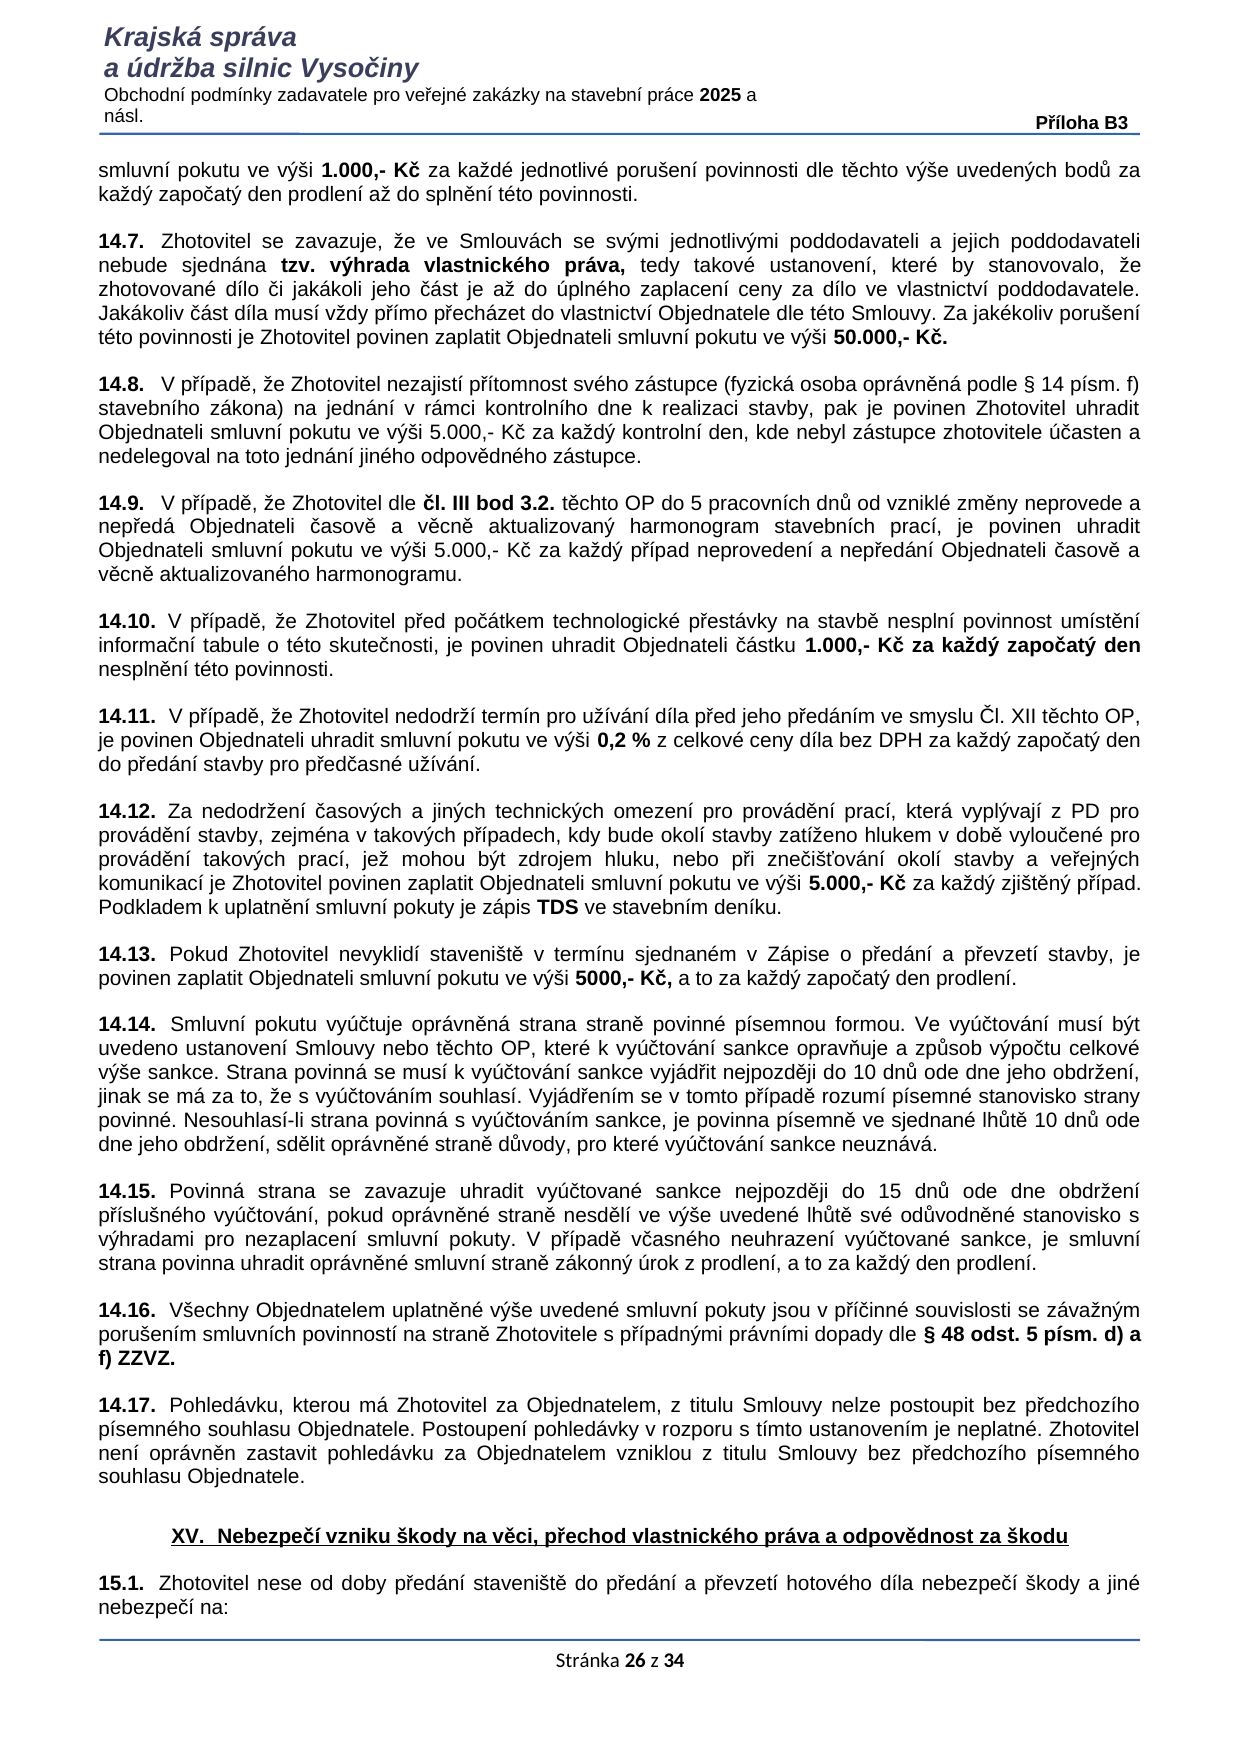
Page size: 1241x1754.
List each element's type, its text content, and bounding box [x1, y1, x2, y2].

list Pokud Zhotovitel nevyklidí staveniště v termínu sjednaném v Zápise o předání a převzetí stavby, je povinen zaplatit Objednateli smluvní pokutu ve výši 5000,- Kč, a to za každý započatý den prodlení. [98, 941, 1142, 989]
list Nebezpečí vzniku škody na věci, přechod vlastnického práva a odpovědnost za škodu [98, 1524, 1142, 1548]
list V případě, že Zhotovitel nezajistí přítomnost svého zástupce (fyzická osoba oprávněná podle § 14 písm. f) stavebního zákona) na jednání v rámci kontrolního dne k realizaci stavby, pak je povinen Zhotovitel uhradit Objednateli smluvní pokutu ve výši 5.000,- Kč za každý kontrolní den, kde nebyl zástupce zhotovitele účasten a nedelegoval na toto jednání jiného odpovědného zástupce. [98, 372, 1142, 467]
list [98, 158, 1142, 206]
list Zhotovitel se zavazuje, že ve Smlouvách se svými jednotlivými poddodavateli a jejich poddodavateli nebude sjednána tzv. výhrada vlastnického práva, tedy takové ustanovení, které by stanovovalo, že zhotovované dílo či jakákoli jeho část je až do úplného zaplacení ceny za dílo ve vlastnictví poddodavatele. Jakákoliv část díla musí vždy přímo přecházet do vlastnictví Objednatele dle této Smlouvy. Za jakékoliv porušení této povinnosti je Zhotovitel povinen zaplatit Objednateli smluvní pokutu ve výši 50.000,- Kč. [98, 229, 1142, 349]
list V případě, že Zhotovitel dle čl. III bod 3.2. těchto OP do 5 pracovních dnů od vzniklé změny neprovede a nepředá Objednateli časově a věcně aktualizovaný harmonogram stavebních prací, je povinen uhradit Objednateli smluvní pokutu ve výši 5.000,- Kč za každý případ neprovedení a nepředání Objednateli časově a věcně aktualizovaného harmonogramu. [98, 490, 1142, 586]
list Smluvní pokutu vyúčtuje oprávněná strana straně povinné písemnou formou. Ve vyúčtování musí být uvedeno ustanovení Smlouvy nebo těchto OP, které k vyúčtování sankce opravňuje a způsob výpočtu celkové výše sankce. Strana povinná se musí k vyúčtování sankce vyjádřit nejpozději do 10 dnů ode dne jeho obdržení, jinak se má za to, že s vyúčtováním souhlasí. Vyjádřením se v tomto případě rozumí písemné stanovisko strany povinné. Nesouhlasí-li strana povinná s vyúčtováním sankce, je povinna písemně ve sjednané lhůtě 10 dnů ode dne jeho obdržení, sdělit oprávněné straně důvody, pro které vyúčtování sankce neuznává. [98, 1012, 1142, 1156]
list Zhotovitel nese od doby předání staveniště do předání a převzetí hotového díla nebezpečí škody a jiné nebezpečí na: [98, 1571, 1142, 1618]
list Povinná strana se zavazuje uhradit vyúčtované sankce nejpozději do 15 dnů ode dne obdržení příslušného vyúčtování, pokud oprávněné straně nesdělí ve výše uvedené lhůtě své odůvodněné stanovisko s výhradami pro nezaplacení smluvní pokuty. V případě včasného neuhrazení vyúčtované sankce, je smluvní strana povinna uhradit oprávněné smluvní straně zákonný úrok z prodlení, a to za každý den prodlení. [98, 1179, 1142, 1275]
list V případě, že Zhotovitel nedodrží termín pro užívání díla před jeho předáním ve smyslu Čl. XII těchto OP, je povinen Objednateli uhradit smluvní pokutu ve výši 0,2 % z celkové ceny díla bez DPH za každý započatý den do předání stavby pro předčasné užívání. [98, 704, 1142, 776]
list Všechny Objednatelem uplatněné výše uvedené smluvní pokuty jsou v příčinné souvislosti se závažným porušením smluvních povinností na straně Zhotovitele s případnými právními dopady dle § 48 odst. 5 písm. d) a f) ZZVZ. [98, 1298, 1142, 1369]
list V případě, že Zhotovitel před počátkem technologické přestávky na stavbě nesplní povinnost umístění informační tabule o této skutečnosti, je povinen uhradit Objednateli částku 1.000,- Kč za každý započatý den nesplnění této povinnosti. [98, 609, 1142, 681]
list Za nedodržení časových a jiných technických omezení pro provádění prací, která vyplývají z PD pro provádění stavby, zejména v takových případech, kdy bude okolí stavby zatíženo hlukem v době vyloučené pro provádění takových prací, jež mohou být zdrojem hluku, nebo při znečišťování okolí stavby a veřejných komunikací je Zhotovitel povinen zaplatit Objednateli smluvní pokutu ve výši 5.000,- Kč za každý zjištěný případ. Podkladem k uplatnění smluvní pokuty je zápis TDS ve stavebním deníku. [98, 799, 1142, 918]
list Pohledávku, kterou má Zhotovitel za Objednatelem, z titulu Smlouvy nelze postoupit bez předchozího písemného souhlasu Objednatele. Postoupení pohledávky v rozporu s tímto ustanovením je neplatné. Zhotovitel není oprávněn zastavit pohledávku za Objednatelem vzniklou z titulu Smlouvy bez předchozího písemného souhlasu Objednatele. [98, 1392, 1142, 1488]
